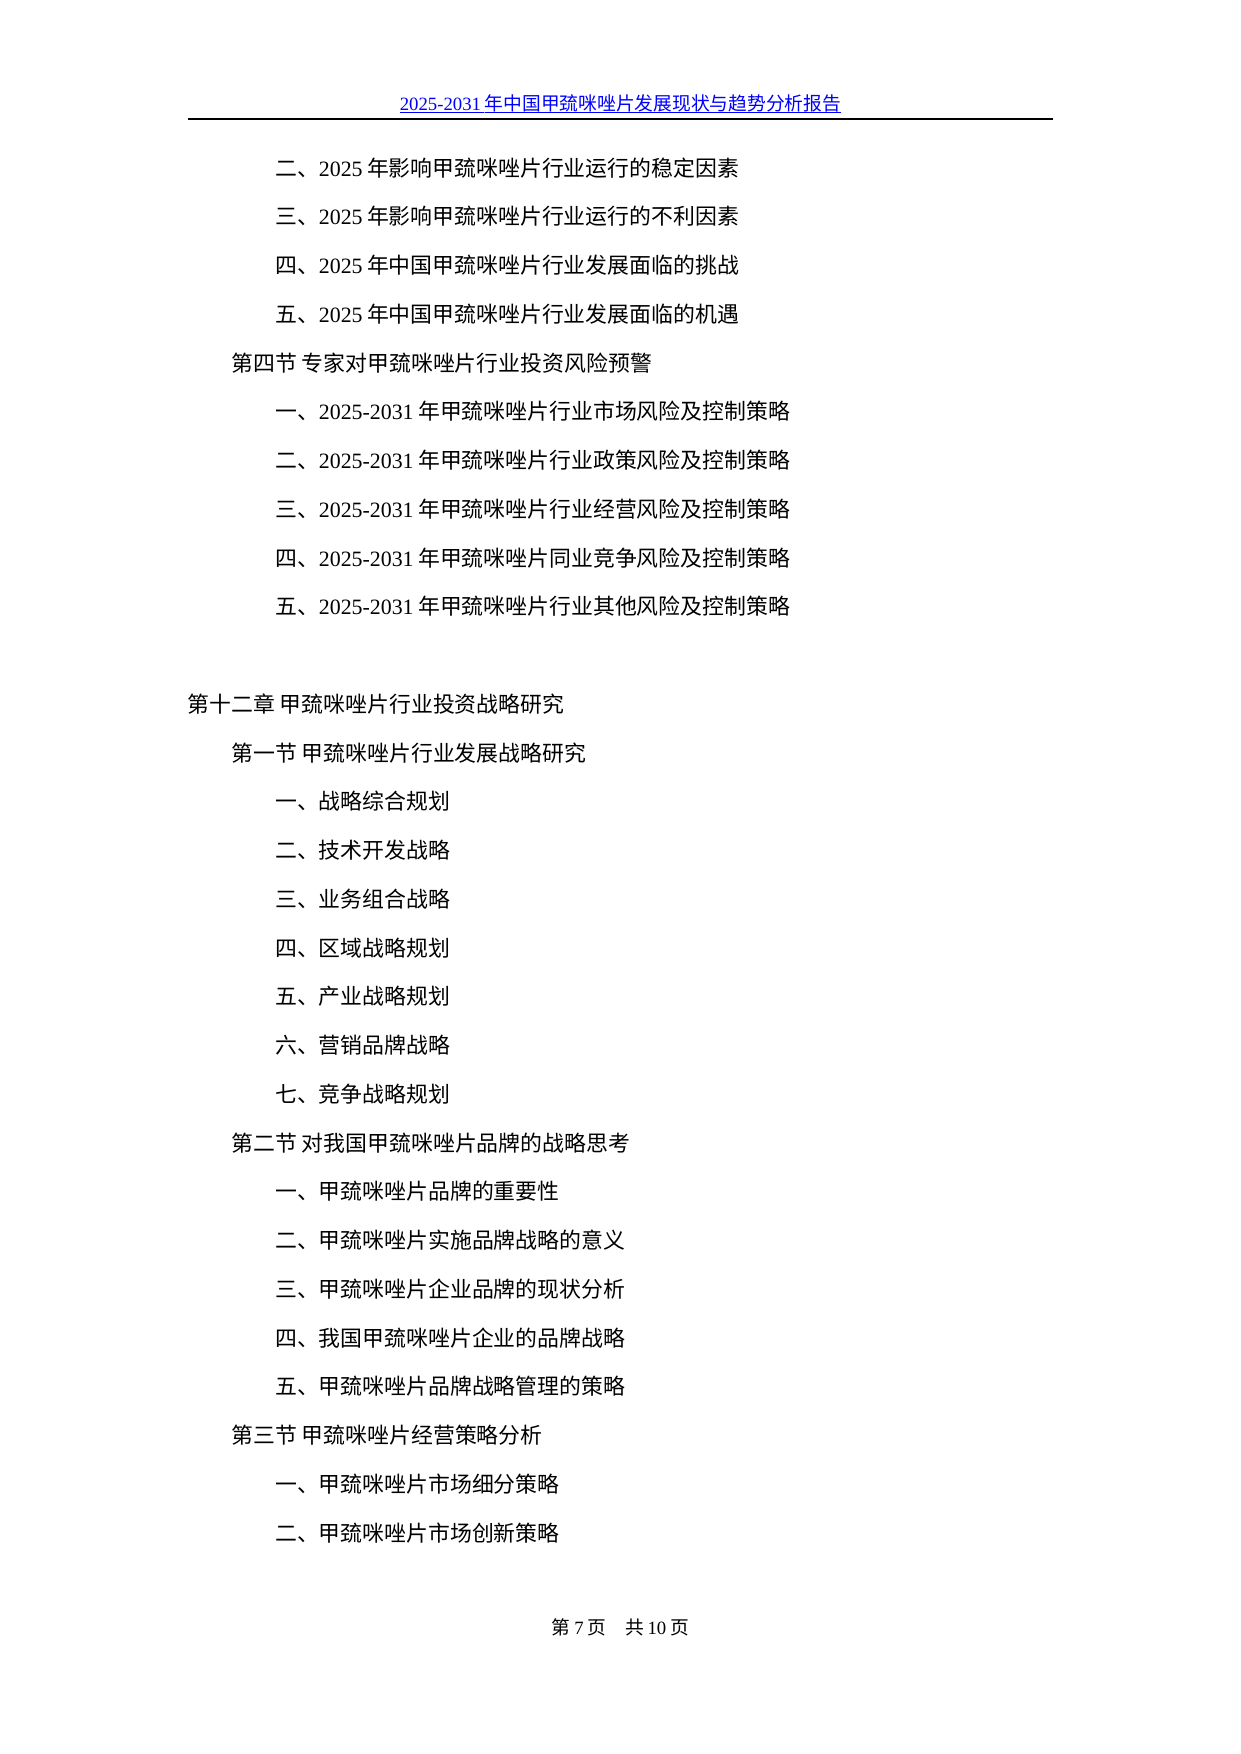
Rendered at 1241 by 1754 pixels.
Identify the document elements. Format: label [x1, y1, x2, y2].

text [187, 150, 1053, 1548]
